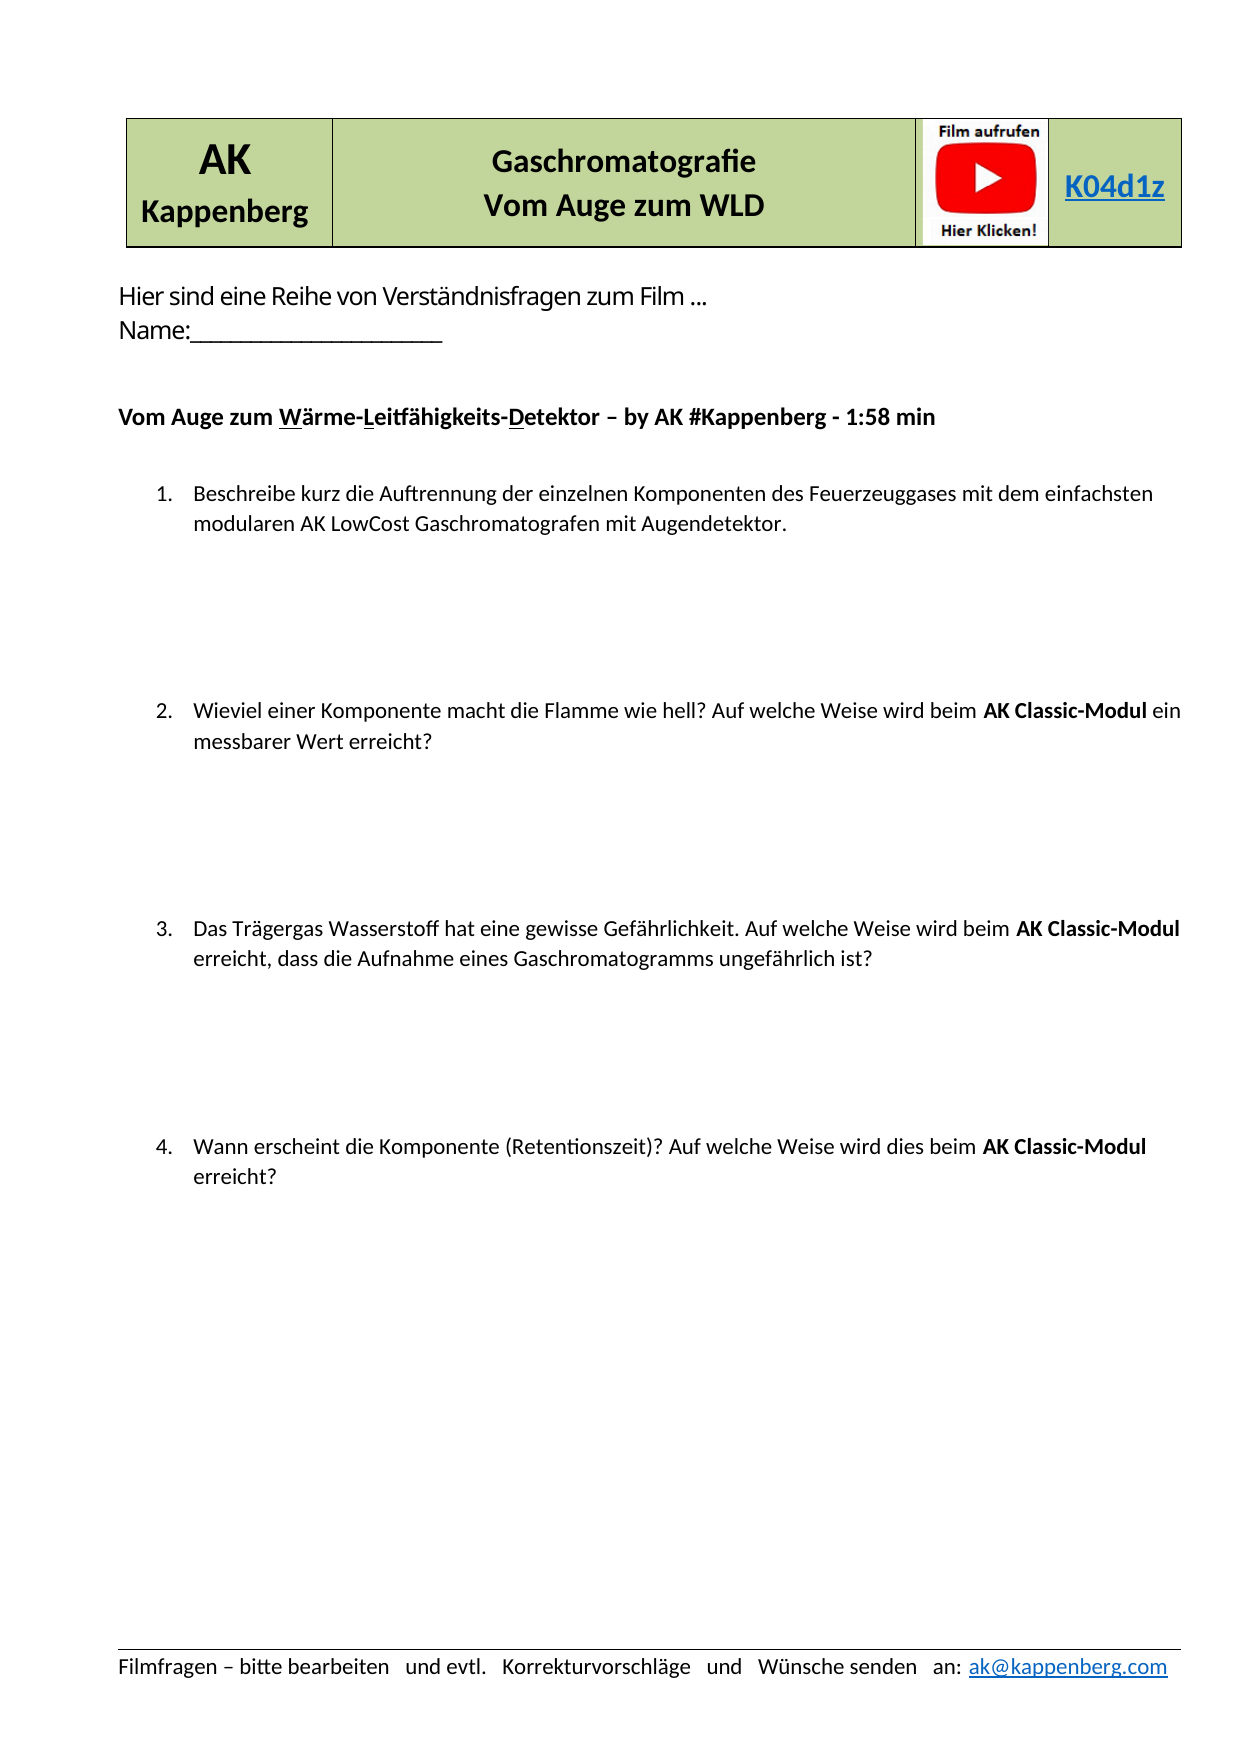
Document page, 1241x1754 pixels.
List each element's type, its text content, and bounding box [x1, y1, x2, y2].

list Das Trägergas Wasserstoff hat eine gewisse Gefährlichkeit. Auf welche Weise wird beim AK Classic-Modul erreicht, dass die Aufnahme eines Gaschromatogramms ungefährlich ist? [156, 914, 1181, 972]
list Beschreibe kurz die Auftrennung der einzelnen Komponenten des Feuerzeuggases mit dem einfachsten modularen AK LowCost Gaschromatografen mit Augendetektor. [156, 479, 1181, 537]
table_header AK Kappenberg [127, 119, 332, 246]
table_header [916, 119, 1048, 246]
table_header Gaschromatografie Vom Auge zum WLD [333, 119, 915, 246]
table_header K04d1z [1049, 119, 1181, 246]
title Hier sind eine Reihe von Verständnisfragen zum Film ... Name:_________________________ [118, 279, 1181, 347]
list Wann erscheint die Komponente (Retentionszeit)? Auf welche Weise wird dies beim AK Classic-Modul erreicht? [156, 1132, 1181, 1190]
text Vom Auge zum Wärme-Leitfähigkeits-Detektor – by AK #Kappenberg - 1:58 min [118, 401, 1181, 432]
picture [922, 119, 1049, 245]
list Wieviel einer Komponente macht die Flamme wie hell? Auf welche Weise wird beim AK Classic-Modul ein messbarer Wert erreicht? [156, 697, 1181, 755]
